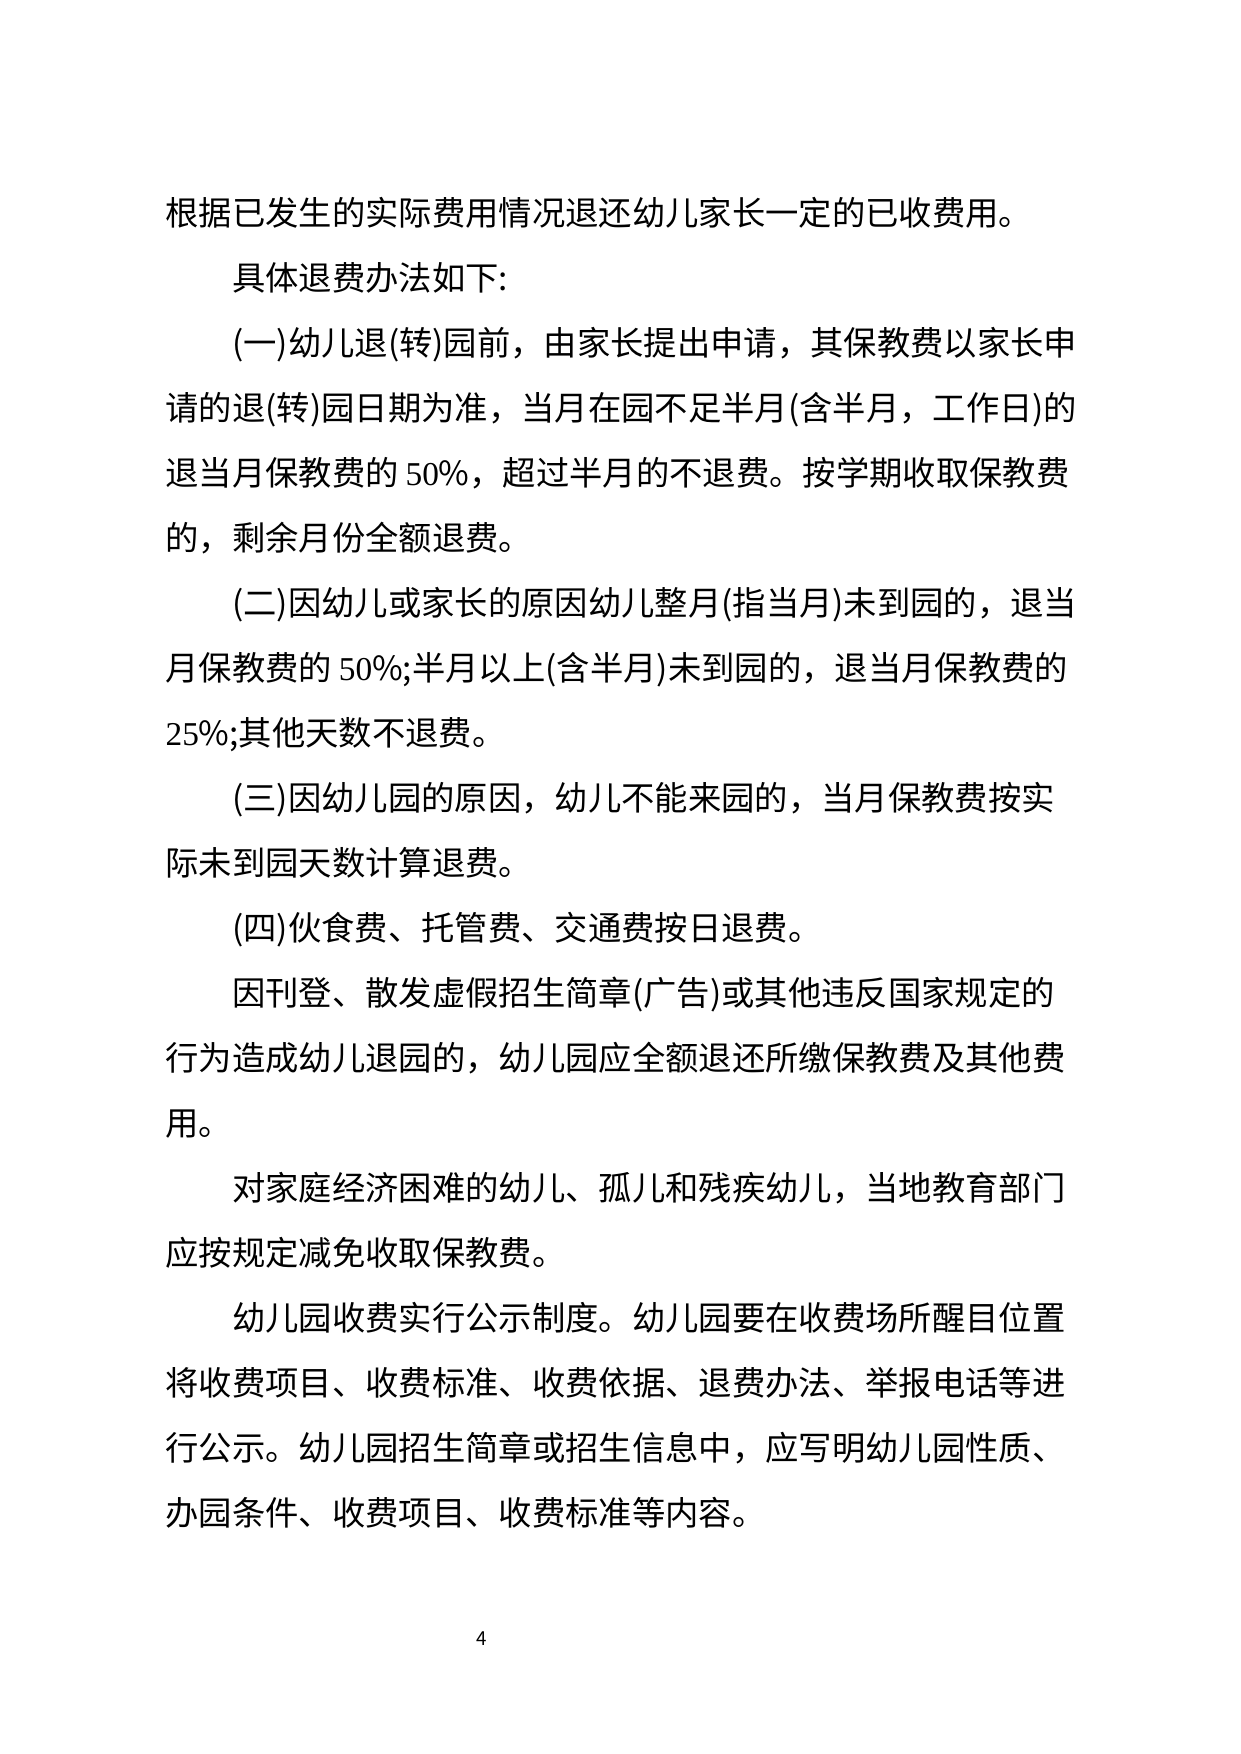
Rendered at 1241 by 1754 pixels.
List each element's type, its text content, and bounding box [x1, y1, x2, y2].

text 具体退费办法如下: [165, 243, 1087, 308]
text 幼儿园收费实行公示制度。幼儿园要在收费场所醒目位置将收费项目、收费标准、收费依据、退费办法、举报电话等进行公示。幼儿园招生简章或招生信息中，应写明幼儿园性质、办园条件、收费项目、收费标准等内容。 [165, 1283, 1087, 1543]
text (一)幼儿退(转)园前，由家长提出申请，其保教费以家长申请的退(转)园日期为准，当月在园不足半月(含半月，工作日)的退当月保教费的50%，超过半月的不退费。按学期收取保教费的，剩余月份全额退费。 [165, 308, 1087, 568]
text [165, 178, 1087, 243]
text (三)因幼儿园的原因，幼儿不能来园的，当月保教费按实际未到园天数计算退费。 [165, 763, 1087, 893]
text (二)因幼儿或家长的原因幼儿整月(指当月)未到园的，退当月保教费的50%;半月以上(含半月)未到园的，退当月保教费的25%;其他天数不退费。 [165, 568, 1087, 763]
text 对家庭经济困难的幼儿、孤儿和残疾幼儿，当地教育部门应按规定减免收取保教费。 [165, 1153, 1087, 1283]
text (四)伙食费、托管费、交通费按日退费。 [165, 893, 1087, 958]
text 因刊登、散发虚假招生简章(广告)或其他违反国家规定的行为造成幼儿退园的，幼儿园应全额退还所缴保教费及其他费用。 [165, 958, 1087, 1153]
